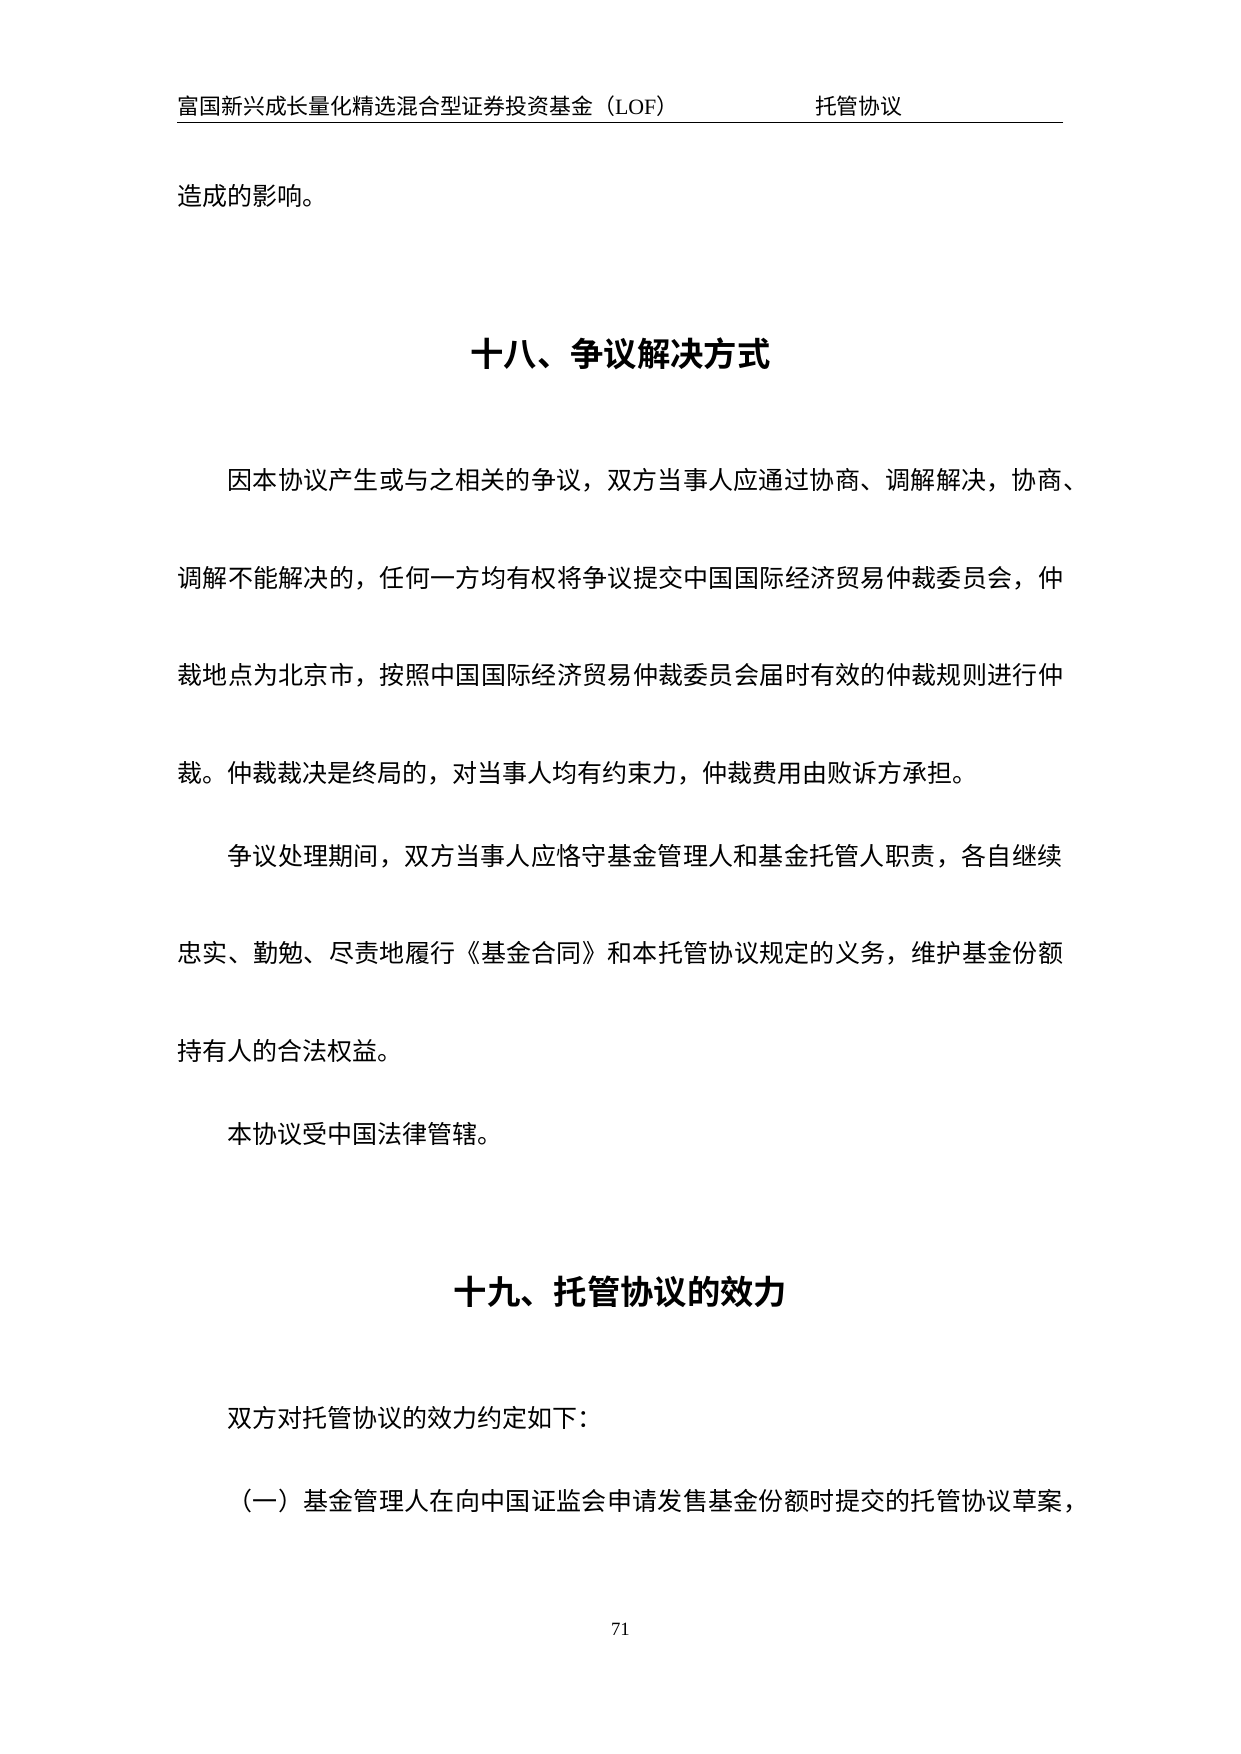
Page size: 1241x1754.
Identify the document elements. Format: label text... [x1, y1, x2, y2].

subtitle 十八、争议解决方式 [177, 319, 1063, 384]
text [177, 162, 1063, 227]
text 争议处理期间，双方当事人应恪守基金管理人和基金托管人职责，各自继续忠实、勤勉、尽责地履行《基金合同》和本托管协议规定的义务，维护基金份额持有人的合法权益。 [177, 822, 1063, 1082]
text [177, 1467, 1063, 1532]
text 本协议受中国法律管辖。 [177, 1100, 1063, 1165]
text 因本协议产生或与之相关的争议，双方当事人应通过协商、调解解决，协商、调解不能解决的，任何一方均有权将争议提交中国国际经济贸易仲裁委员会，仲裁地点为北京市，按照中国国际经济贸易仲裁委员会届时有效的仲裁规则进行仲裁。仲裁裁决是终局的，对当事人均有约束力，仲裁费用由败诉方承担。 [177, 446, 1063, 804]
text 双方对托管协议的效力约定如下： [177, 1384, 1063, 1449]
subtitle 十九、托管协议的效力 [177, 1257, 1063, 1322]
